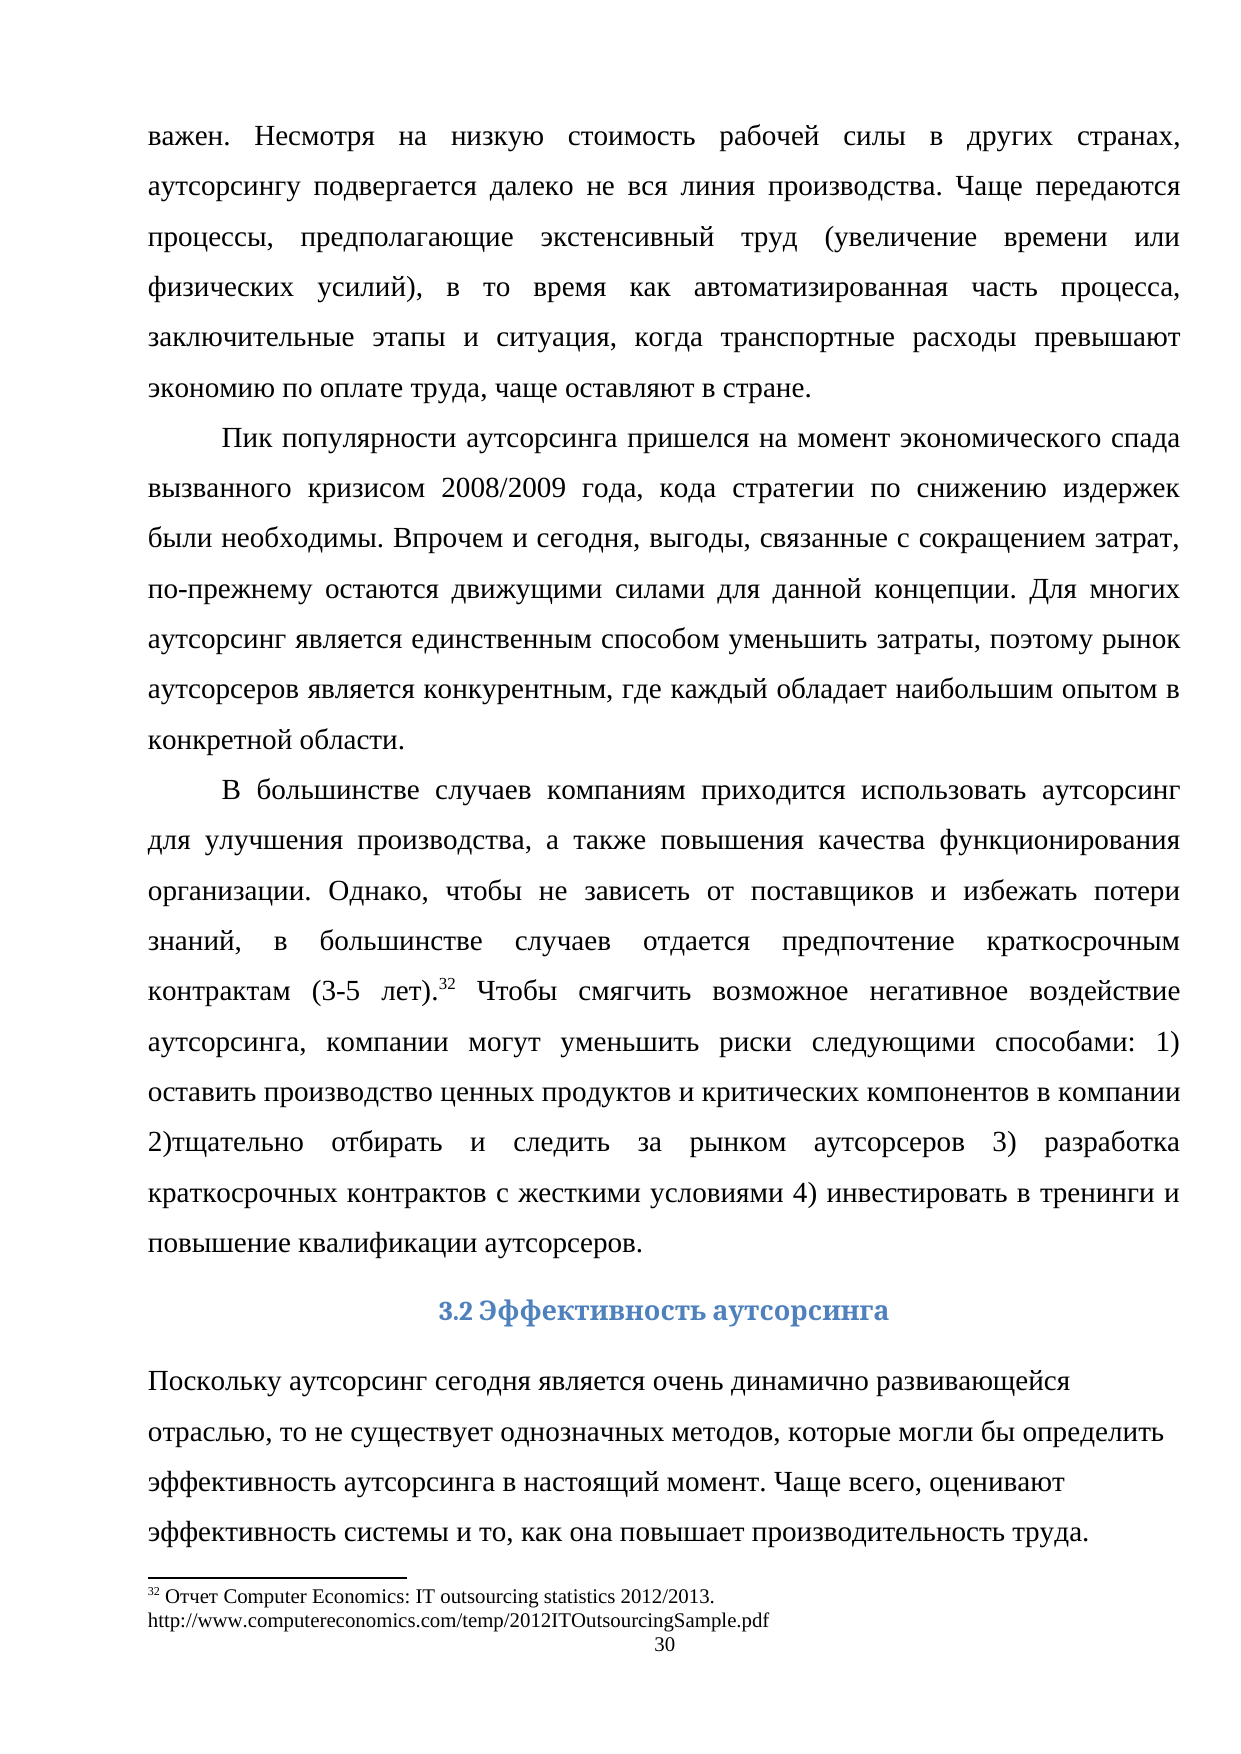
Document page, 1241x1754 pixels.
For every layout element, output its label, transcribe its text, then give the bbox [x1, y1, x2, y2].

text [148, 1363, 1181, 1548]
subtitle 3.2 Эффективность аутсорсинга [148, 1296, 1181, 1327]
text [148, 118, 1181, 1258]
